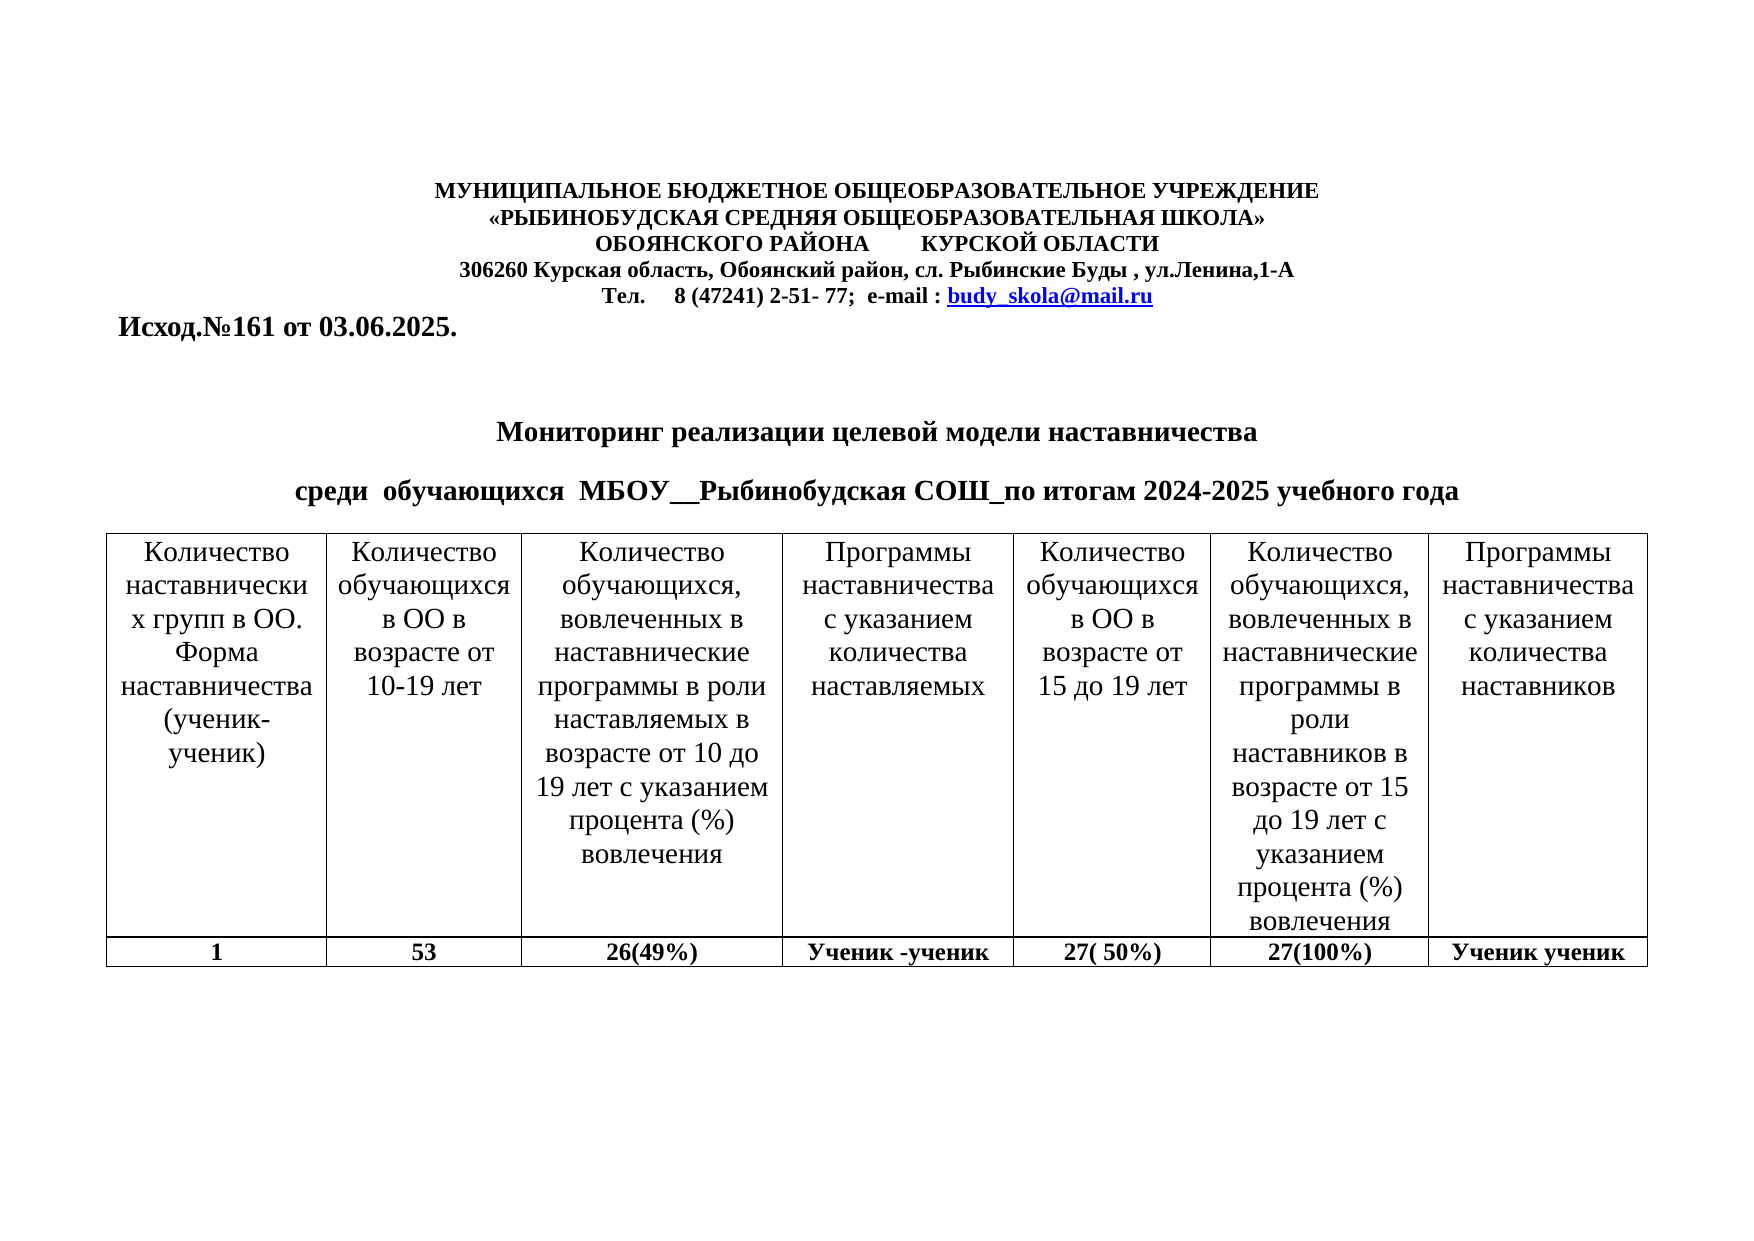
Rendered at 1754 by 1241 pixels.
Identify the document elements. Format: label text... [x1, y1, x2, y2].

text «РЫБИНОБУДСКАЯ СРЕДНЯЯ ОБЩЕОБРАЗОВАТЕЛЬНАЯ ШКОЛА» [118, 203, 1636, 230]
table_header Программы наставничества с указанием количества наставников [1429, 534, 1647, 936]
table_cell 1 [107, 938, 326, 966]
text 306260 Курская область, Обоянский район, сл. Рыбинские Буды , ул.Ленина,1-A [118, 256, 1636, 283]
text среди обучающихся МБОУ__Рыбинобудская СОШ_по итогам 2024-2025 учебного года [118, 473, 1636, 507]
text Исход.№161 от 03.06.2025. [118, 309, 1636, 342]
table_cell 53 [327, 938, 521, 966]
table_header Программы наставничества с указанием количества наставляемых [783, 534, 1013, 936]
table_cell Ученик ученик [1429, 938, 1647, 966]
table_header Количество обучающихся в ОО в возрасте от 15 до 19 лет [1014, 534, 1210, 936]
table_cell 26(49%) [522, 938, 782, 966]
table_header Количество обучающихся в ОО в возрасте от 10-19 лет [327, 534, 521, 936]
table_header Количество обучающихся, вовлеченных в наставнические программы в роли наставляемых в возрасте от 10 до 19 лет с указанием процента (%) вовлечения [522, 534, 782, 936]
table_header Количество обучающихся, вовлеченных в наставнические программы в роли наставников в возрасте от 15 до 19 лет с указанием процента (%) вовлечения [1211, 534, 1428, 936]
table_header Количество наставнических групп в ОО. Форма наставничества (ученик-ученик) [107, 534, 326, 936]
table_cell Ученик -ученик [783, 938, 1013, 966]
text ОБОЯНСКОГО РАЙОНА КУРСКОЙ ОБЛАСТИ [118, 230, 1636, 256]
table_cell 27( 50%) [1014, 938, 1210, 966]
text Мониторинг реализации целевой модели наставничества [118, 414, 1636, 448]
table_cell 27(100%) [1211, 938, 1428, 966]
text МУНИЦИПАЛЬНОЕ БЮДЖЕТНОЕ ОБЩЕОБРАЗОВАТЕЛЬНОЕ УЧРЕЖДЕНИЕ [118, 177, 1636, 203]
text Тел. 8 (47241) 2-51- 77; e-mail : budy_skola@mail.ru [118, 283, 1636, 309]
